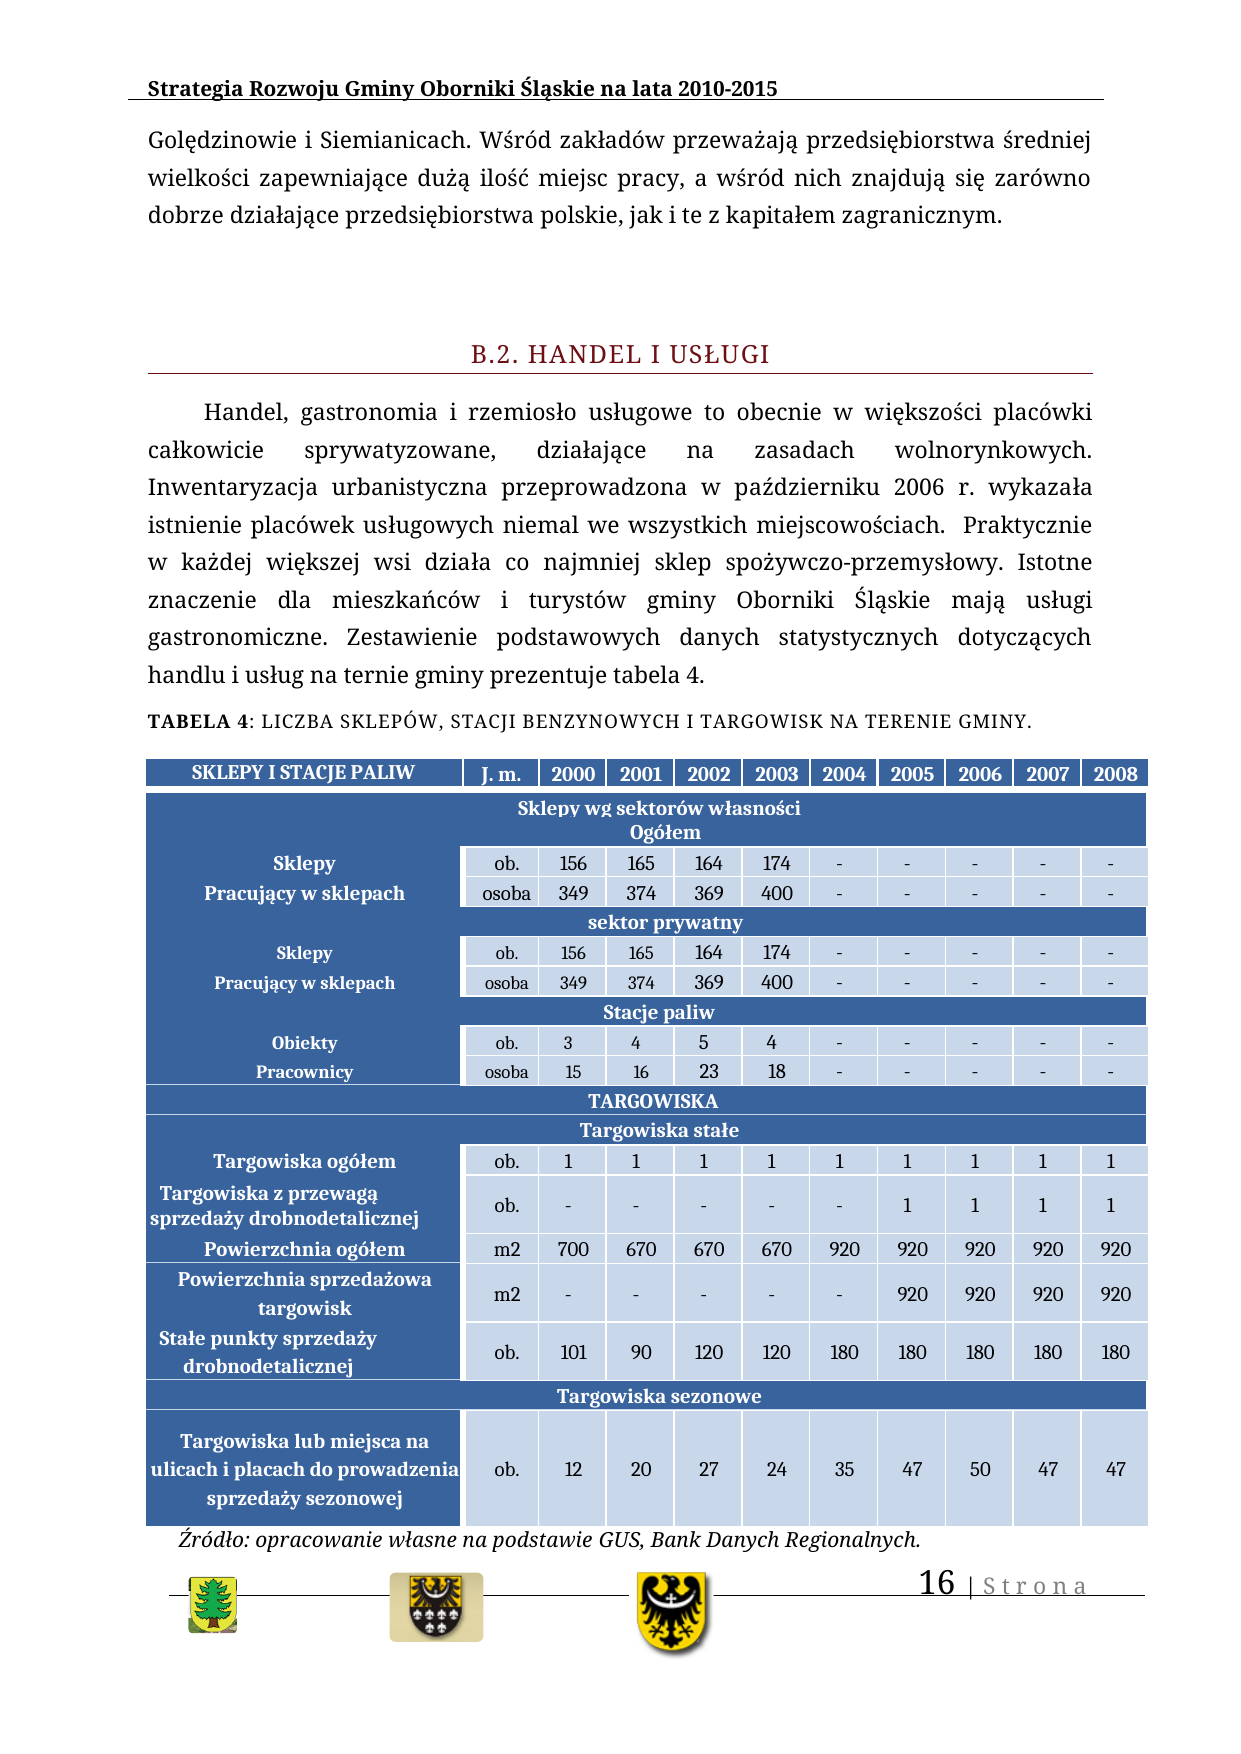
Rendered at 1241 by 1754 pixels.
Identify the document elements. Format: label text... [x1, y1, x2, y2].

subtitle B.2. Handel i usługi [148, 337, 1093, 373]
table_cell 47 [1082, 1411, 1148, 1526]
table_cell 180 [1014, 1323, 1080, 1379]
table_cell 180 [810, 1323, 877, 1379]
table_cell 1 [675, 1146, 741, 1174]
table_cell Sklepy wg sektorów własności [146, 793, 1146, 816]
table_cell - [878, 877, 945, 906]
table_cell 1 [810, 1146, 877, 1174]
table_header 2002 [675, 759, 741, 786]
table_cell - [810, 1056, 877, 1084]
table_cell - [743, 1176, 809, 1233]
table_cell 101 [539, 1323, 605, 1379]
table_cell 164 [675, 937, 741, 965]
table_cell - [1082, 1056, 1148, 1084]
table_cell - [878, 1027, 945, 1055]
table_cell 1 [946, 1146, 1012, 1174]
table_cell - [810, 1176, 877, 1233]
table_cell 369 [675, 967, 741, 995]
table_cell 12 [539, 1411, 605, 1526]
table_cell Pracujący w sklepach [146, 876, 460, 906]
table_cell ob. [466, 1146, 538, 1174]
table_cell 400 [743, 967, 809, 995]
table_cell - [743, 1264, 809, 1321]
table_cell 27 [675, 1411, 741, 1526]
table_cell 1 [1082, 1146, 1148, 1174]
table_cell Powierzchnia ogółem [146, 1233, 460, 1262]
table_cell Targowiska z przewagą sprzedaży drobnodetalicznej [146, 1174, 460, 1233]
table_cell sektor prywatny [146, 906, 1146, 936]
table_header 2005 [879, 759, 944, 786]
table_cell - [675, 1176, 741, 1233]
table_cell 369 [675, 877, 741, 906]
table_cell - [946, 967, 1012, 995]
table_cell - [946, 1027, 1012, 1055]
table_cell ob. [466, 1027, 538, 1055]
table_cell 374 [607, 967, 673, 995]
table_cell Stacje paliw [146, 995, 1146, 1025]
table_cell Targowiska ogółem [146, 1144, 460, 1174]
table_cell - [810, 848, 877, 876]
table_cell 20 [607, 1411, 673, 1526]
table_cell 920 [810, 1234, 877, 1262]
table_cell 1 [607, 1146, 673, 1174]
table_cell 18 [743, 1056, 809, 1084]
table_cell 47 [878, 1411, 945, 1526]
table_cell 180 [878, 1323, 945, 1379]
table_cell 920 [1014, 1234, 1080, 1262]
table_cell 1 [878, 1176, 945, 1233]
table_cell m2 [466, 1234, 538, 1262]
table_cell m2 [466, 1264, 538, 1321]
table_cell 120 [743, 1323, 809, 1379]
table_header 2004 [811, 759, 876, 786]
table_cell 1 [1014, 1176, 1080, 1233]
text Tabela 4: Liczba sklepów, stacji benzynowych i targowisk na terenie gminy. [148, 709, 1093, 734]
table_cell - [1014, 848, 1080, 876]
table_cell 90 [607, 1323, 673, 1379]
table_cell ob. [466, 937, 538, 965]
table_cell - [1014, 877, 1080, 906]
picture [389, 1572, 484, 1642]
table_header J. m. [464, 759, 538, 786]
table_cell Powierzchnia sprzedażowa targowisk [146, 1263, 460, 1321]
table_cell 164 [675, 848, 741, 876]
table_cell 920 [1014, 1264, 1080, 1321]
table_cell Targowiska sezonowe [146, 1380, 1146, 1409]
table_cell 349 [539, 877, 605, 906]
table_cell - [1082, 937, 1148, 965]
table_cell 35 [810, 1411, 877, 1526]
table_cell - [810, 1264, 877, 1321]
table_cell 5 [675, 1027, 741, 1055]
table_cell 400 [743, 877, 809, 906]
table_cell - [1082, 1027, 1148, 1055]
table_cell - [607, 1264, 673, 1321]
table_cell 50 [946, 1411, 1012, 1526]
table_cell 920 [946, 1264, 1012, 1321]
table_cell 1 [539, 1146, 605, 1174]
table_cell ob. [466, 1411, 538, 1526]
table_cell - [810, 937, 877, 965]
text Handel, gastronomia i rzemiosło usługowe to obecnie w większości placówki całkowicie sprywatyzowane, działające na zasadach wolnorynkowych. Inwentaryzacja urbanistyczna przeprowadzona w październiku 2006 r. wykazała istnienie placówek usługowych niemal we wszystkich miejscowościach. Praktycznie w każdej większej wsi działa co najmniej sklep spożywczo-przemysłowy. Istotne znaczenie dla mieszkańców i turystów gminy Oborniki Śląskie mają usługi gastronomiczne. Zestawienie podstawowych danych statystycznych dotyczących handlu i usług na ternie gminy prezentuje tabela 4. [148, 396, 1093, 690]
table_cell 920 [946, 1234, 1012, 1262]
table_cell 47 [1014, 1411, 1080, 1526]
table_cell 1 [946, 1176, 1012, 1233]
table_cell - [1014, 937, 1080, 965]
table_cell 920 [878, 1264, 945, 1321]
table_cell Obiekty [146, 1025, 460, 1055]
table_cell - [607, 1176, 673, 1233]
table_cell 3 [539, 1027, 605, 1055]
table_cell 1 [743, 1146, 809, 1174]
table_cell 24 [743, 1411, 809, 1526]
table_cell 4 [607, 1027, 673, 1055]
table_cell osoba [466, 967, 538, 995]
table_cell 700 [539, 1234, 605, 1262]
table_cell Stałe punkty sprzedaży drobnodetalicznej ogółem [146, 1321, 460, 1379]
table_cell - [1014, 967, 1080, 995]
table_cell TARGOWISKA [146, 1085, 1146, 1114]
table_cell 670 [607, 1234, 673, 1262]
table_cell - [1082, 877, 1148, 906]
picture [629, 1562, 714, 1663]
table_cell 1 [1014, 1146, 1080, 1174]
table_cell 920 [1082, 1264, 1148, 1321]
table_cell 920 [1082, 1234, 1148, 1262]
table_cell 120 [675, 1323, 741, 1379]
table_cell 1 [1082, 1176, 1148, 1233]
table_cell - [1082, 848, 1148, 876]
table_cell Pracujący w sklepach [146, 965, 460, 995]
table_cell - [675, 1264, 741, 1321]
table_cell - [1014, 1027, 1080, 1055]
table_cell 349 [539, 967, 605, 995]
table_cell 174 [743, 937, 809, 965]
table_cell 174 [743, 848, 809, 876]
table_cell - [946, 848, 1012, 876]
table_cell 156 [539, 848, 605, 876]
table_cell - [878, 937, 945, 965]
table_cell 165 [607, 848, 673, 876]
table_cell - [539, 1176, 605, 1233]
table_cell osoba [466, 1056, 538, 1084]
table_cell 15 [539, 1056, 605, 1084]
table_cell 23 [675, 1056, 741, 1084]
table_cell - [878, 1056, 945, 1084]
table_cell 4 [743, 1027, 809, 1055]
table_cell Sklepy [146, 846, 460, 876]
table_cell osoba [466, 877, 538, 906]
table_header 2007 [1014, 759, 1080, 786]
table_cell 16 [607, 1056, 673, 1084]
table_cell Targowiska lub miejsca na ulicach i placach do prowadzenia sprzedaży sezonowej [146, 1410, 460, 1526]
table_cell - [810, 1027, 877, 1055]
table_header 2000 [540, 759, 605, 786]
table_cell - [946, 1056, 1012, 1084]
table_cell ob. [466, 1176, 538, 1233]
table_cell ob. [466, 848, 538, 876]
table_cell 670 [675, 1234, 741, 1262]
table_cell 180 [946, 1323, 1012, 1379]
table_cell - [1014, 1056, 1080, 1084]
table_cell Targowiska stałe [146, 1115, 1146, 1144]
table_cell - [539, 1264, 605, 1321]
table_cell - [946, 877, 1012, 906]
table_cell - [1082, 967, 1148, 995]
table_cell 156 [539, 937, 605, 965]
picture [188, 1576, 237, 1634]
table_cell - [810, 877, 877, 906]
table_cell 165 [607, 937, 673, 965]
table_cell Sklepy [146, 936, 460, 965]
table_cell ob. [466, 1323, 538, 1379]
table_cell 670 [743, 1234, 809, 1262]
table_cell 374 [607, 877, 673, 906]
table_cell Ogółem [146, 816, 1146, 846]
table_cell 920 [878, 1234, 945, 1262]
table_header 2008 [1082, 759, 1148, 786]
table_cell Pracownicy [146, 1055, 460, 1084]
table_header 2001 [607, 759, 673, 786]
table_cell - [878, 967, 945, 995]
table_cell - [810, 967, 877, 995]
table_cell - [878, 848, 945, 876]
table_cell - [946, 937, 1012, 965]
table_header 2006 [946, 759, 1012, 786]
table_header 2003 [743, 759, 809, 786]
table_cell 1 [878, 1146, 945, 1174]
text Źródło: opracowanie własne na podstawie GUS, Bank Danych Regionalnych. [178, 1526, 1093, 1554]
table_cell 180 [1082, 1323, 1148, 1379]
table_header SKLEPY I STACJE PALIW [146, 759, 462, 786]
